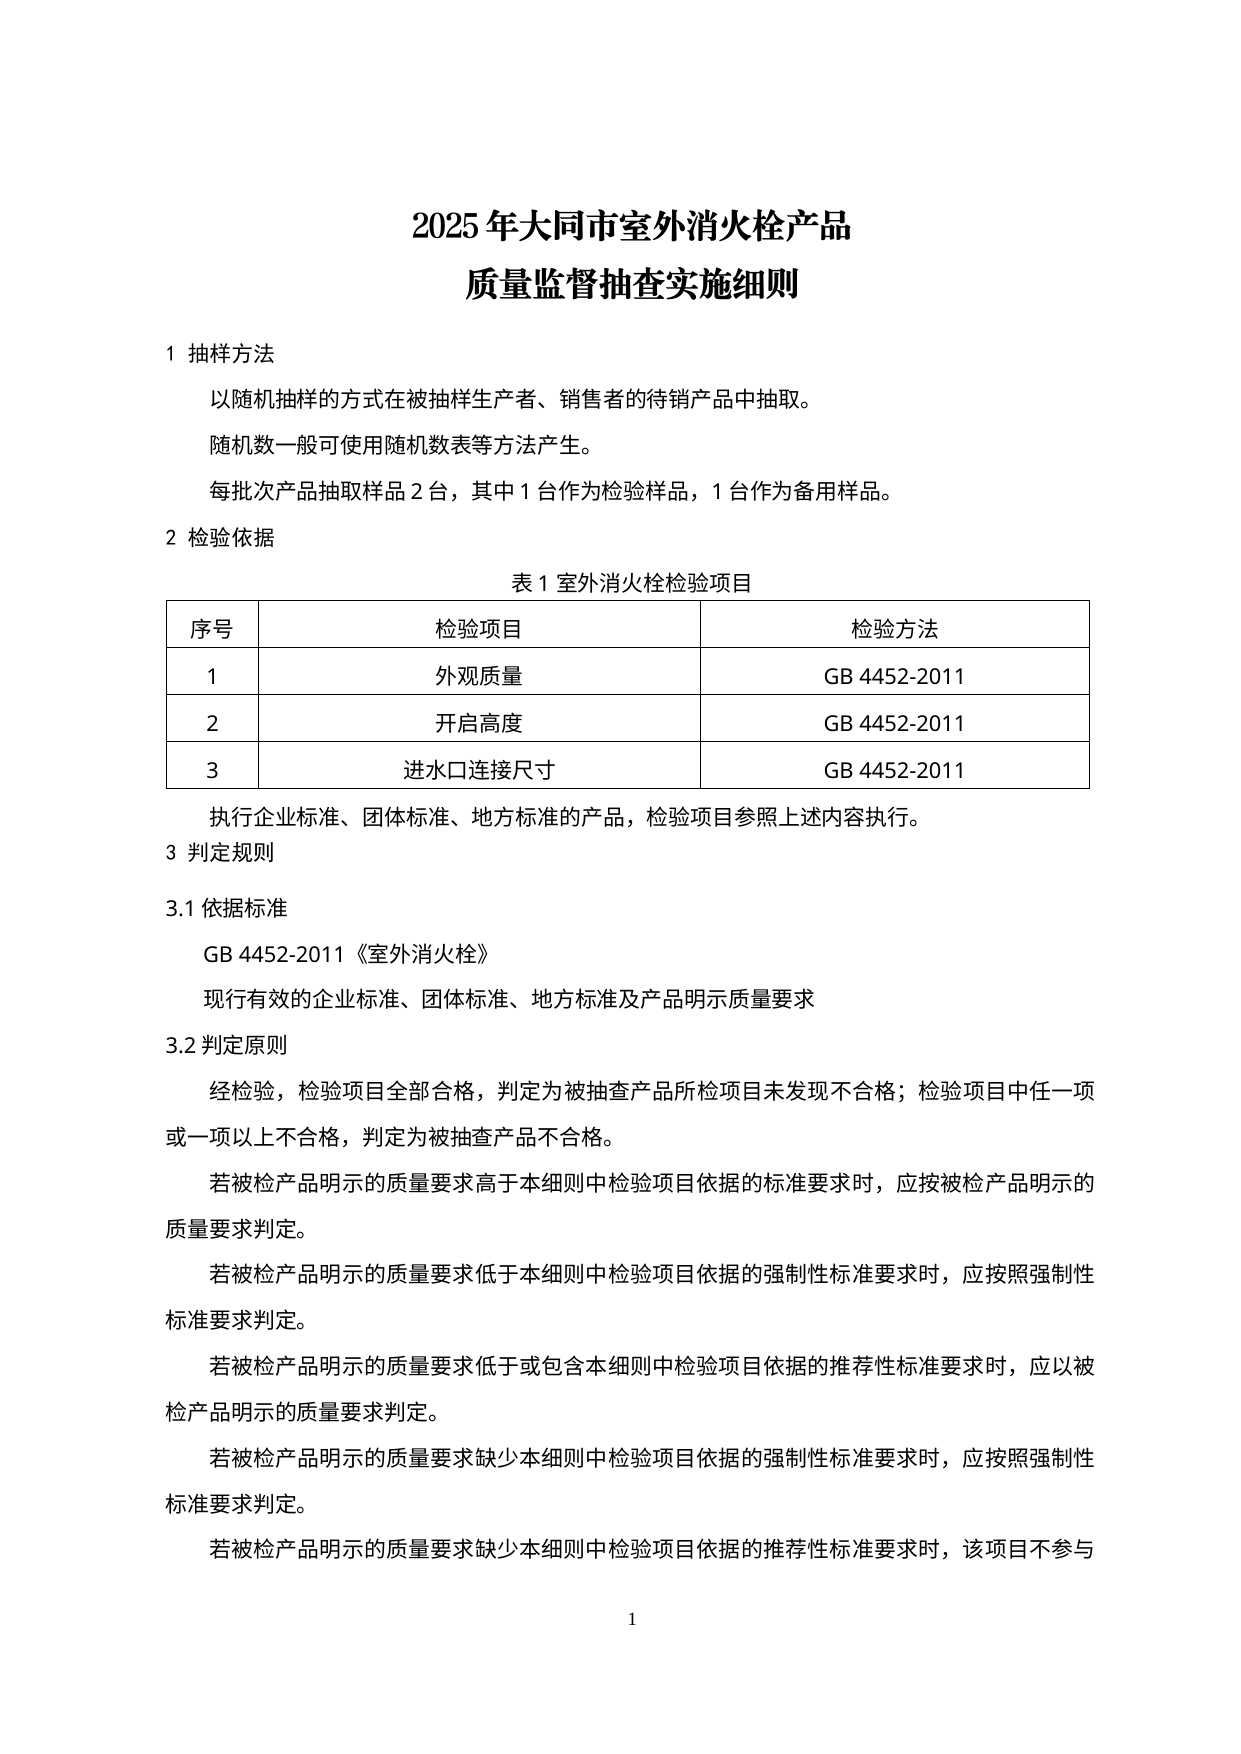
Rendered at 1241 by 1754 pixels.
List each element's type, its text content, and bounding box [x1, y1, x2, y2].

text 表1 室外消火栓检验项目 [165, 554, 1098, 600]
table_cell 1 [167, 648, 258, 694]
text 若被检产品明示的质量要求缺少本细则中检验项目依据的强制性标准要求时，应按照强制性标准要求判定。 [165, 1429, 1098, 1521]
text 3.2判定原则 [165, 1017, 1098, 1063]
table_header 序号 [167, 601, 258, 647]
text 随机数一般可使用随机数表等方法产生。 [165, 417, 1098, 463]
text GB 4452-2011《室外消火栓》 [165, 925, 1098, 971]
text 现行有效的企业标准、团体标准、地方标准及产品明示质量要求 [165, 971, 1098, 1017]
text 2025年大同市室外消火栓产品 [165, 208, 1098, 247]
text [165, 1521, 1098, 1567]
text 3.1依据标准 [165, 879, 1098, 925]
text 3 判定规则 [165, 834, 1098, 867]
table_cell 开启高度 [259, 695, 700, 741]
table_header 检验方法 [701, 601, 1089, 647]
table_cell 外观质量 [259, 648, 700, 694]
table_cell 3 [167, 742, 258, 788]
text 若被检产品明示的质量要求低于或包含本细则中检验项目依据的推荐性标准要求时，应以被检产品明示的质量要求判定。 [165, 1338, 1098, 1429]
text 1 抽样方法 [165, 325, 1098, 371]
text 若被检产品明示的质量要求高于本细则中检验项目依据的标准要求时，应按被检产品明示的质量要求判定。 [165, 1154, 1098, 1246]
table_cell GB 4452-2011 [701, 695, 1089, 741]
text 2 检验依据 [165, 508, 1098, 554]
text 执行企业标准、团体标准、地方标准的产品，检验项目参照上述内容执行。 [165, 789, 1098, 834]
table_header 检验项目 [259, 601, 700, 647]
text 每批次产品抽取样品2台，其中1台作为检验样品，1台作为备用样品。 [165, 463, 1098, 508]
text 若被检产品明示的质量要求低于本细则中检验项目依据的强制性标准要求时，应按照强制性标准要求判定。 [165, 1246, 1098, 1338]
text 经检验，检验项目全部合格，判定为被抽查产品所检项目未发现不合格；检验项目中任一项或一项以上不合格，判定为被抽查产品不合格。 [165, 1063, 1098, 1154]
text 以随机抽样的方式在被抽样生产者、销售者的待销产品中抽取。 [165, 371, 1098, 417]
table_cell 2 [167, 695, 258, 741]
table_cell GB 4452-2011 [701, 648, 1089, 694]
table_cell GB 4452-2011 [701, 742, 1089, 788]
table_cell 进水口连接尺寸 [259, 742, 700, 788]
text 质量监督抽查实施细则 [165, 267, 1098, 306]
